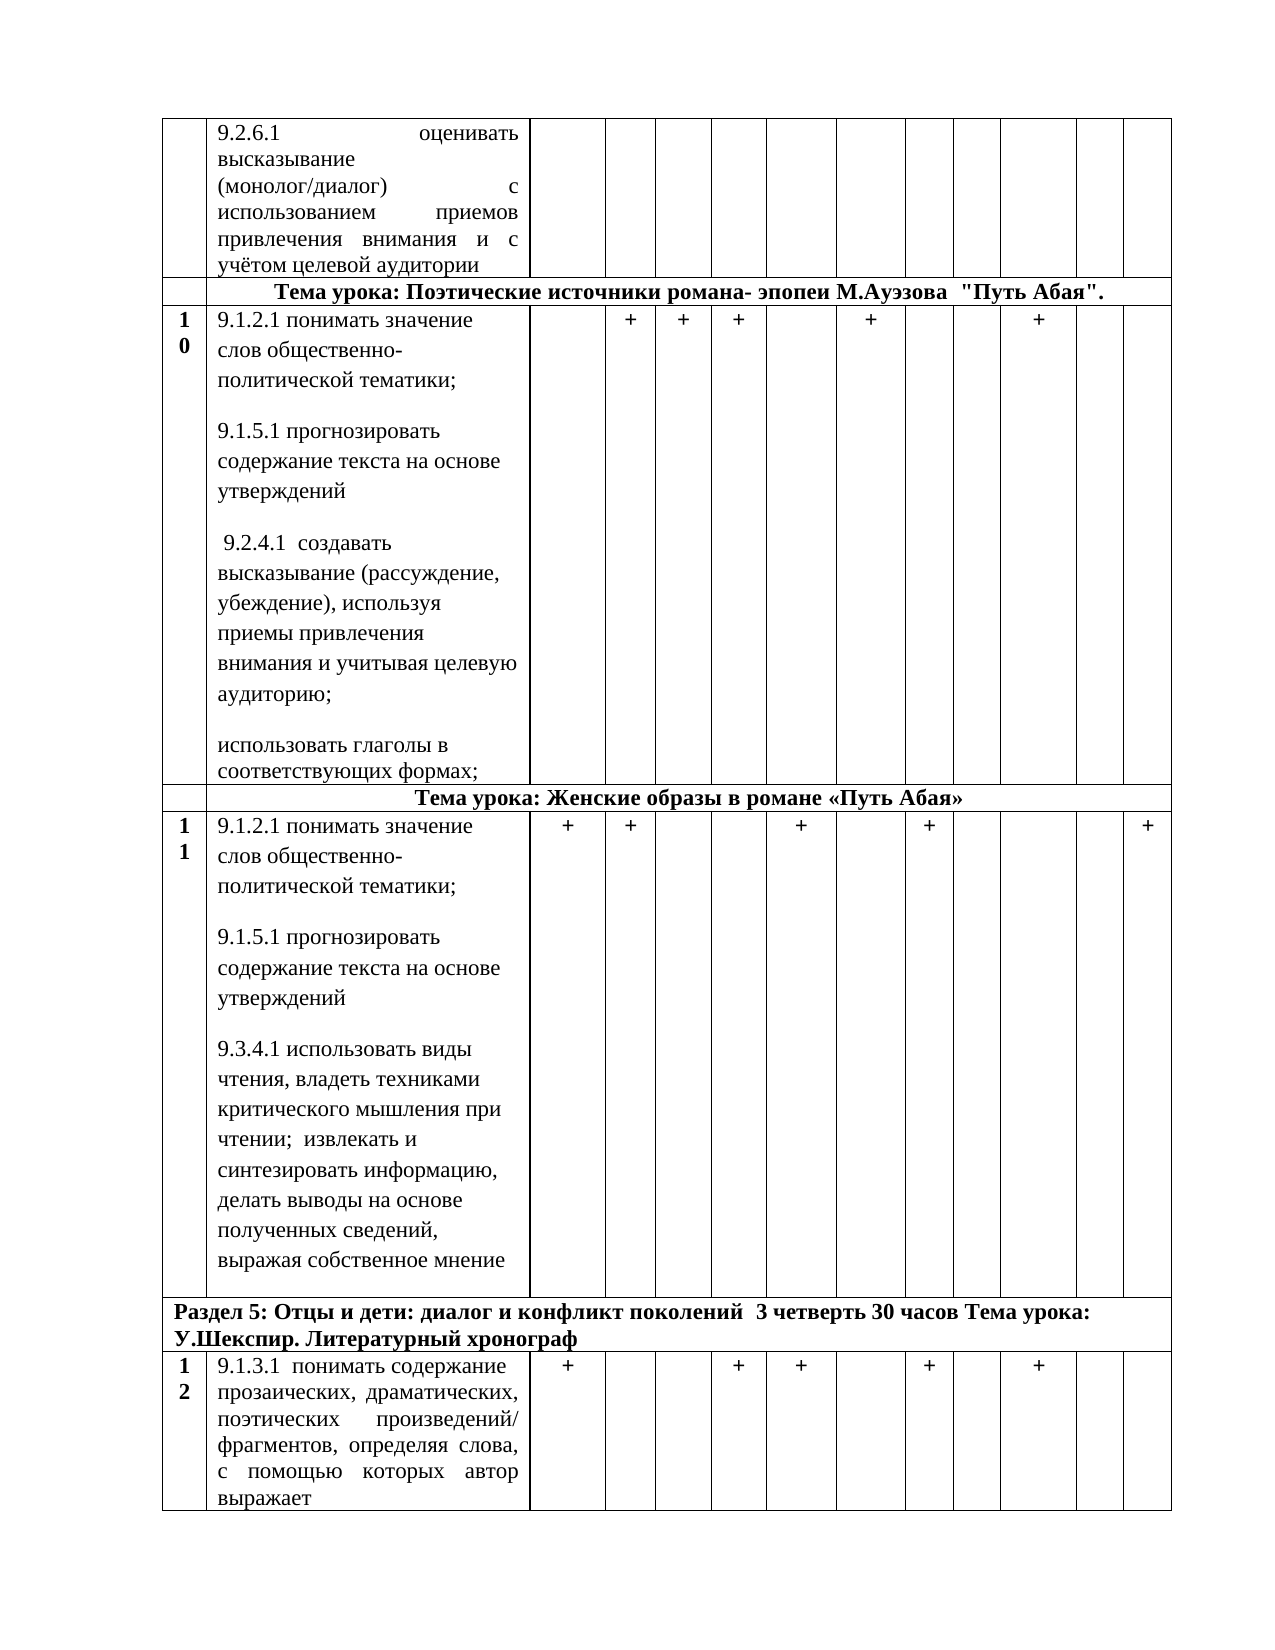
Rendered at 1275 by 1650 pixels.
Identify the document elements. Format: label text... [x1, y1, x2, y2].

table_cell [207, 119, 529, 277]
table_cell Тема урока: Поэтические источники романа- эпопеи М.Ауэзова "Путь Абая". [207, 278, 1171, 305]
table_cell + [606, 306, 655, 783]
table_cell [712, 812, 766, 1297]
table_cell + [606, 812, 655, 1297]
table_cell + [531, 1352, 605, 1510]
table_cell + [1001, 1352, 1076, 1510]
table_cell [1077, 306, 1123, 783]
table_cell [1124, 1352, 1171, 1510]
table_cell [1077, 1352, 1123, 1510]
table_cell + [712, 1352, 766, 1510]
table_cell [163, 278, 206, 305]
table_cell [1001, 119, 1076, 277]
table_cell + [1124, 119, 1171, 277]
table_cell [954, 306, 1000, 783]
table_cell [163, 785, 206, 811]
table_cell [531, 306, 605, 783]
table_cell [656, 1352, 711, 1510]
table_cell 10 [163, 306, 206, 783]
table_cell Раздел 5: Отцы и дети: диалог и конфликт поколений 3 четверть 30 часов Тема урока: У.Шекспир. Литературный хронограф [163, 1298, 1171, 1351]
table_cell [606, 1352, 655, 1510]
table_cell + [767, 812, 836, 1297]
table_cell + [712, 306, 766, 783]
table_cell 9.1.2.1 понимать значение слов общественно-политической тематики; 9.1.5.1 прогнозировать содержание текста на основе утверждений 9.3.4.1 использовать виды чтения, владеть техниками критического мышления при чтении; извлекать и синтезировать информацию, делать выводы на основе полученных сведений, выражая собственное мнение [207, 812, 529, 1297]
table_cell [1077, 119, 1123, 277]
table_cell [767, 119, 836, 277]
table_cell [906, 119, 953, 277]
table_cell [954, 119, 1000, 277]
table_cell + [906, 812, 953, 1297]
table_cell 12 [163, 1352, 206, 1510]
table_cell [767, 306, 836, 783]
table_cell [954, 1352, 1000, 1510]
table_cell Тема урока: Женские образы в романе «Путь Абая» [207, 785, 1171, 811]
table_cell [837, 812, 905, 1297]
table_cell + [906, 1352, 953, 1510]
table_cell [1077, 812, 1123, 1297]
table_cell 9.1.2.1 понимать значение слов общественно-политической тематики; 9.1.5.1 прогнозировать содержание текста на основе утверждений 9.2.4.1 создавать высказывание (рассуждение, убеждение), используя приемы привлечения внимания и учитывая целевую аудиторию; использовать глаголы в соответствующих формах; [207, 306, 529, 783]
table_cell + [837, 306, 905, 783]
table_cell + [1124, 812, 1171, 1297]
table_cell + [712, 119, 766, 277]
table_cell 9 [163, 119, 206, 277]
table_cell [837, 119, 905, 277]
table_cell [954, 812, 1000, 1297]
table_cell + [606, 119, 655, 277]
table_cell + [656, 306, 711, 783]
table_cell 11 [163, 812, 206, 1297]
table_cell [1001, 812, 1076, 1297]
table_cell + [1001, 306, 1076, 783]
table_cell [1124, 306, 1171, 783]
table_cell [656, 812, 711, 1297]
table_cell + [531, 812, 605, 1297]
table_cell + [767, 1352, 836, 1510]
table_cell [207, 1352, 529, 1510]
table_cell [531, 119, 605, 277]
table_cell [906, 306, 953, 783]
table_cell [837, 1352, 905, 1510]
table_cell + [656, 119, 711, 277]
